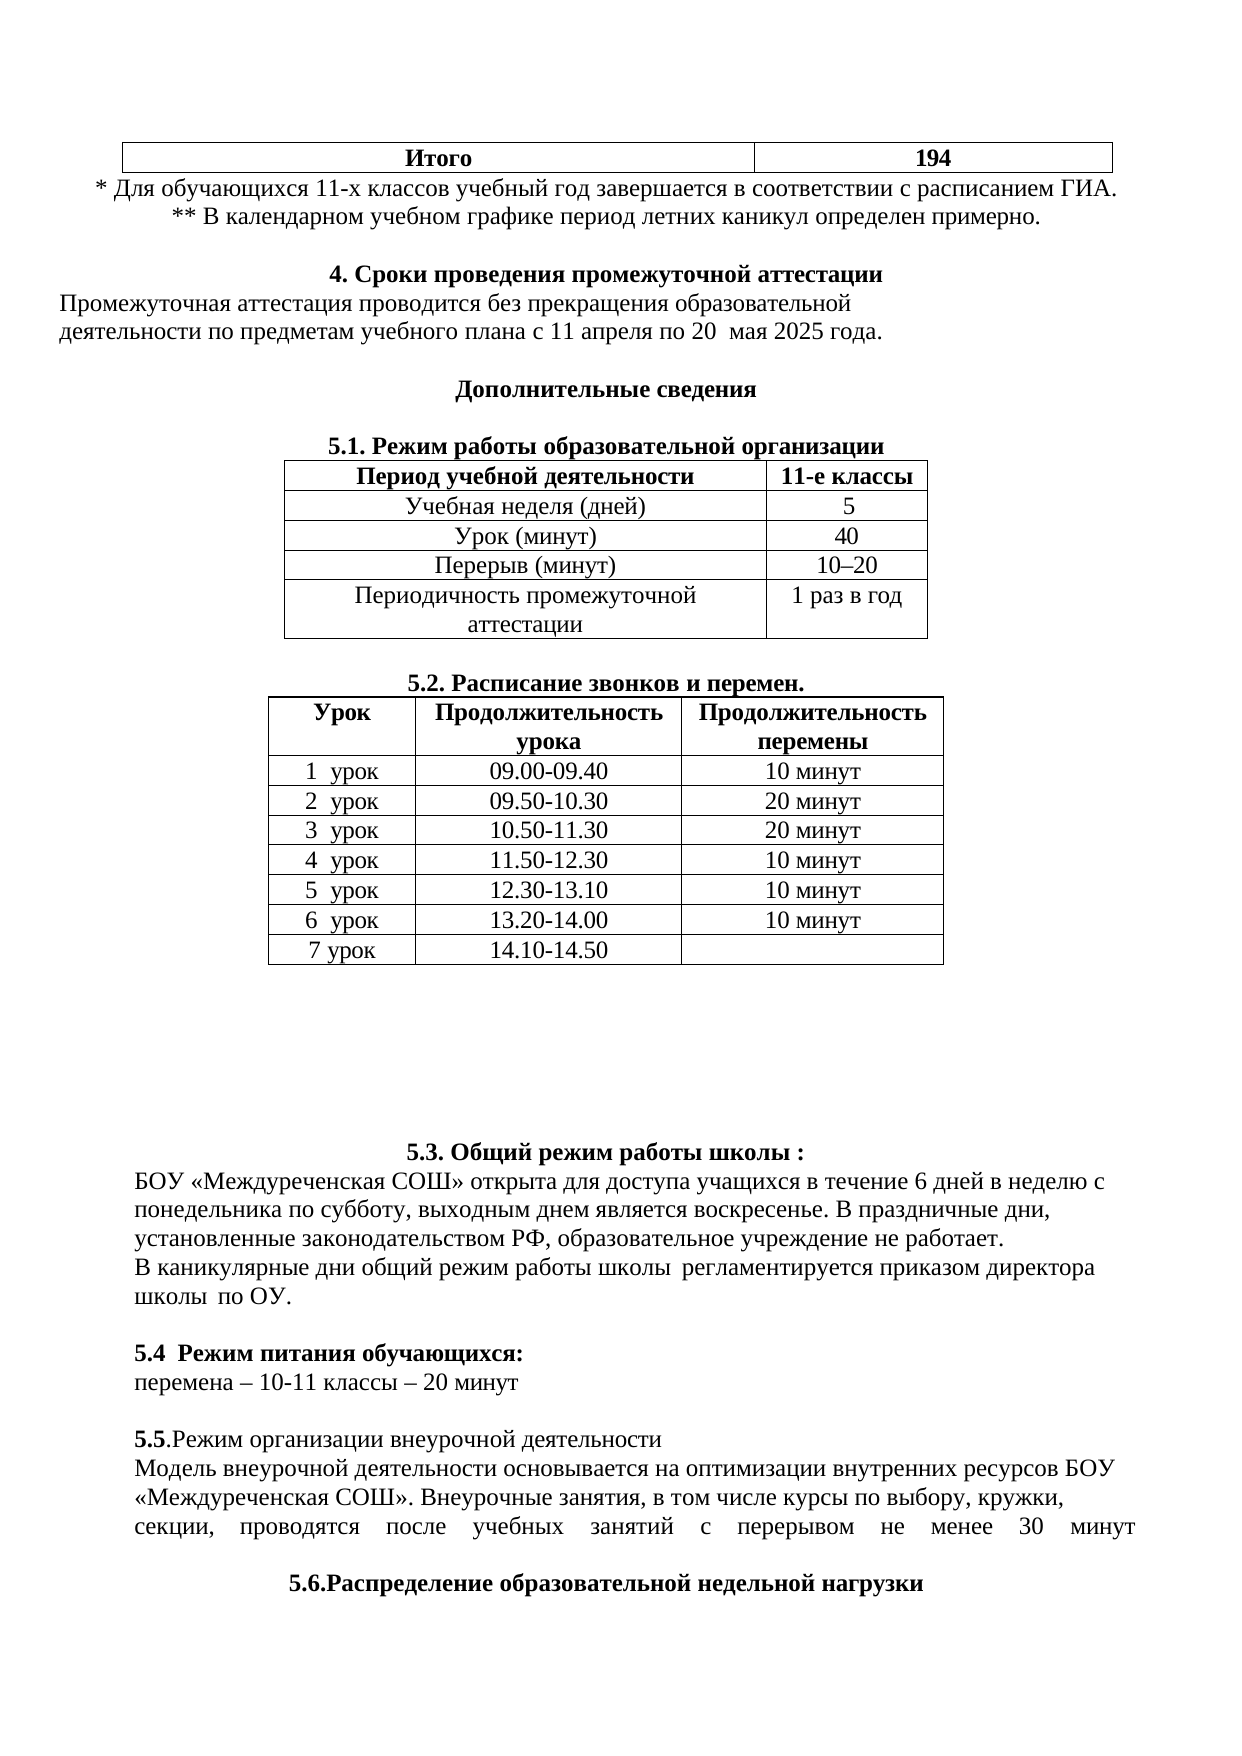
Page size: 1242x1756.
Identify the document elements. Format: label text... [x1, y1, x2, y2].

text 5.5.Режим организации внеурочной деятельности [134, 1424, 1153, 1453]
text Дополнительные сведения [59, 374, 1153, 403]
table_cell 09.00-09.40 [416, 756, 681, 785]
table_cell 10 минут [682, 875, 943, 904]
table_cell 13.20-14.00 [416, 905, 681, 934]
table_cell 3 урок [269, 816, 415, 844]
text 5.1. Режим работы образовательной организации [59, 431, 1153, 460]
text 5.2. Расписание звонков и перемен. [59, 668, 1153, 696]
text ** В календарном учебном графике период летних каникул определен примерно. [59, 201, 1153, 230]
table_cell 12.30-13.10 [416, 875, 681, 904]
table_header 11-е классы [767, 461, 927, 490]
table_cell 11.50-12.30 [416, 845, 681, 874]
table_cell 40 [767, 521, 927, 549]
text Модель внеурочной деятельности основывается на оптимизации внутренних ресурсов БОУ «Междуреченская СОШ». Внеурочные занятия, в том числе курсы по выбору, кружки, секции, проводятся после учебных занятий с перерывом не менее 30 минут [134, 1453, 1153, 1539]
table_cell 6 урок [269, 905, 415, 934]
table_cell Учебная неделя (дней) [285, 491, 766, 520]
table_header Период учебной деятельности [285, 461, 766, 490]
text деятельности по предметам учебного плана с 11 апреля по 20 мая 2025 года. [59, 316, 1153, 345]
table_cell 4 урок [269, 845, 415, 874]
text перемена – 10-11 классы – 20 минут [134, 1367, 1153, 1396]
text 5.6.Распределение образовательной недельной нагрузки [59, 1568, 1153, 1597]
table_cell Периодичность промежуточной аттестации [285, 580, 766, 638]
text 4. Сроки проведения промежуточной аттестации [59, 259, 1153, 288]
text Промежуточная аттестация проводится без прекращения образовательной [59, 288, 1153, 316]
table_cell 10 минут [682, 845, 943, 874]
text БОУ «Междуреченская СОШ» открыта для доступа учащихся в течение 6 дней в неделю с понедельника по субботу, выходным днем является воскресенье. В праздничные дни, установленные законодательством РФ, образовательное учреждение не работает. [134, 1166, 1153, 1252]
table_cell 2 урок [269, 786, 415, 814]
table_cell 1 раз в год [767, 580, 927, 638]
table_cell Итого [123, 143, 754, 172]
table_header Урок [269, 698, 415, 755]
table_cell 10 минут [682, 905, 943, 934]
table_cell 14.10-14.50 [416, 935, 681, 963]
table_cell 20 минут [682, 786, 943, 814]
table_cell [682, 935, 943, 963]
table_cell Урок (минут) [285, 521, 766, 549]
table_cell 10–20 [767, 551, 927, 579]
text 5.4 Режим питания обучающихся: [134, 1338, 1153, 1367]
text * Для обучающихся 11-х классов учебный год завершается в соответствии с расписанием ГИА. [59, 173, 1153, 201]
table_cell 20 минут [682, 816, 943, 844]
table_header Продолжительность перемены [682, 698, 943, 755]
table_cell 10.50-11.30 [416, 816, 681, 844]
table_cell 194 [755, 143, 1112, 172]
table_cell 09.50-10.30 [416, 786, 681, 814]
text 5.3. Общий режим работы школы : [59, 1137, 1153, 1166]
text В каникулярные дни общий режим работы школы регламентируется приказом директора школы по ОУ. [134, 1252, 1153, 1309]
table_cell 5 [767, 491, 927, 520]
table_cell 10 минут [682, 756, 943, 785]
table_cell 1 урок [269, 756, 415, 785]
table_cell 5 урок [269, 875, 415, 904]
table_cell Перерыв (минут) [285, 551, 766, 579]
table_cell 7 урок [269, 935, 415, 963]
table_header Продолжительность урока [416, 698, 681, 755]
